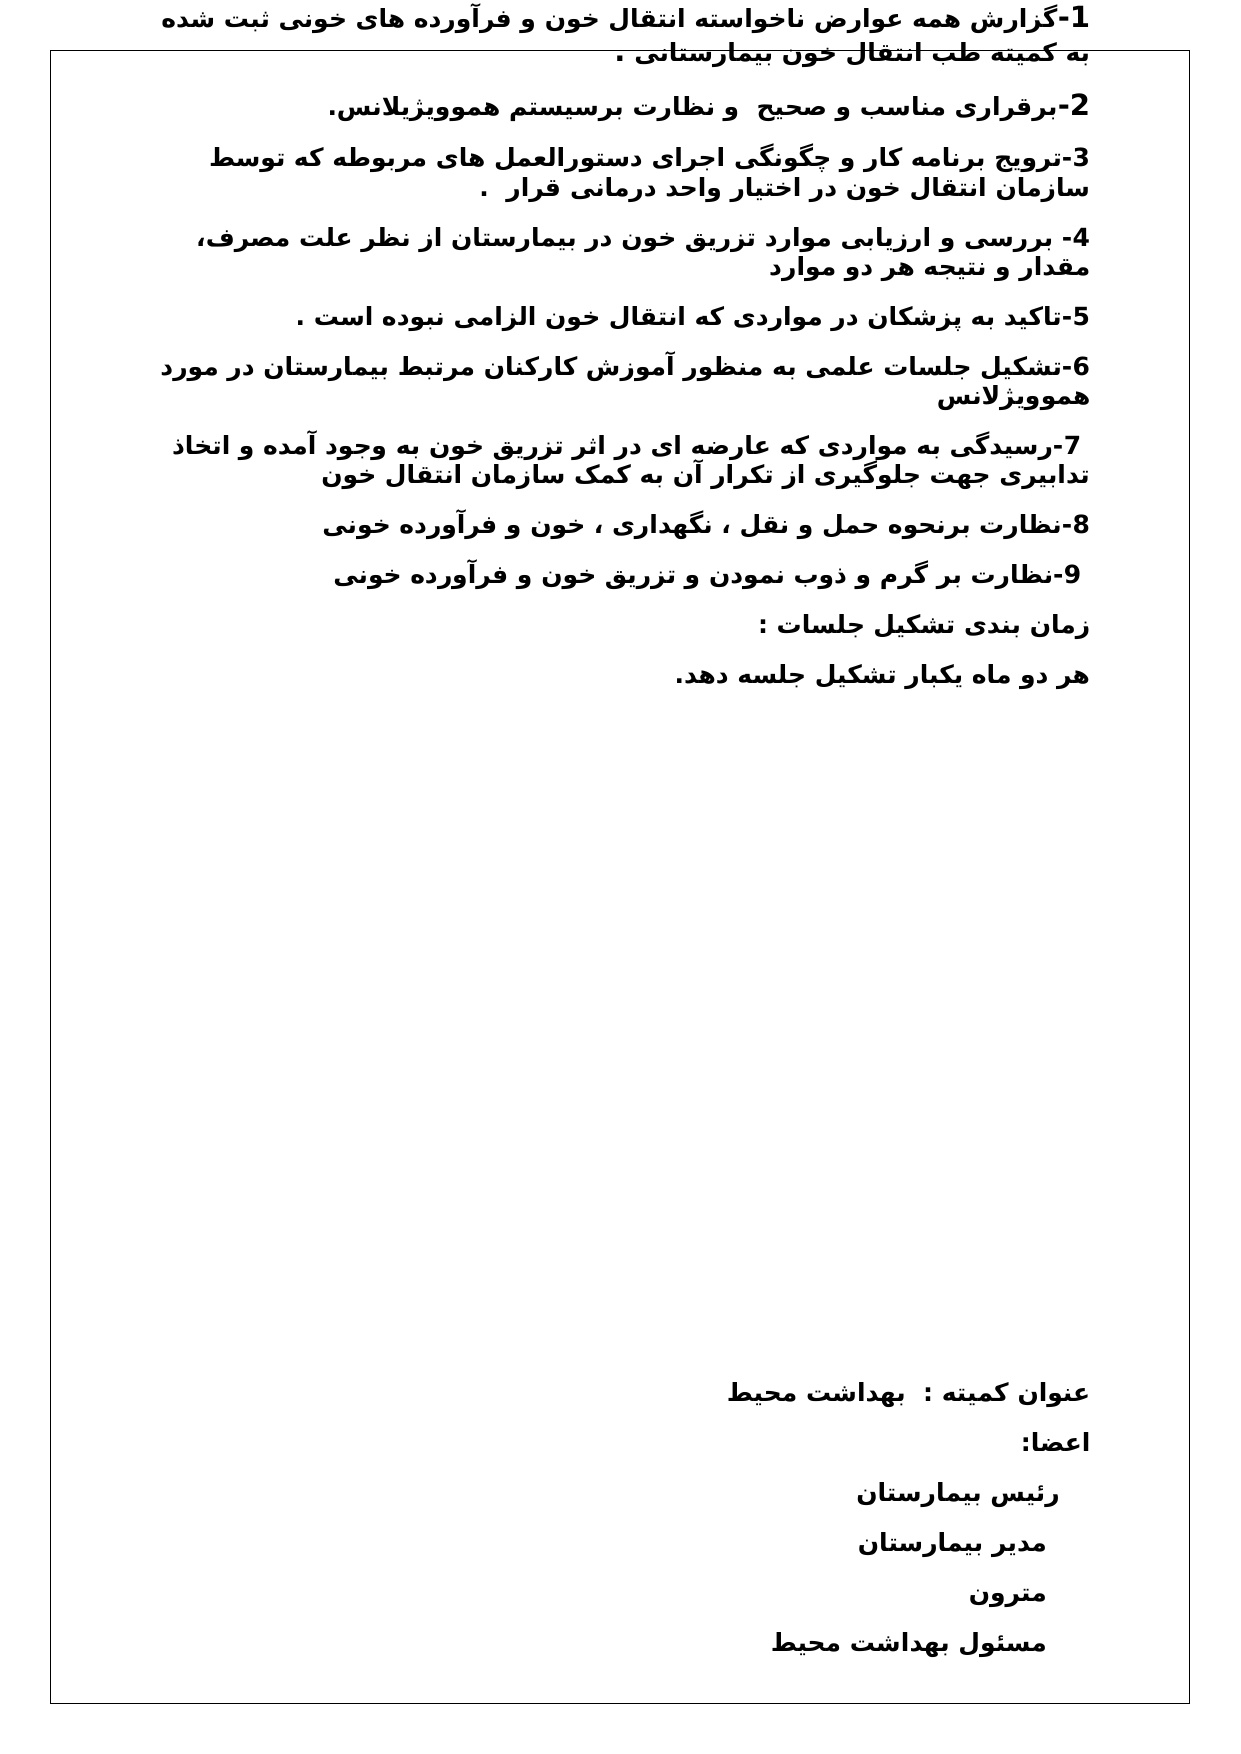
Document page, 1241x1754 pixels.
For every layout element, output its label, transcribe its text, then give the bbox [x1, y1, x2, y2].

text مترون [150, 1578, 1090, 1607]
text 1-گزارش همه عوارض ناخواسته انتقال خون و فرآورده های خونی ثبت شده به کمیته طب انتقال خون بیمارستانی . [150, 0, 1090, 50]
text مدیر بیمارستان [150, 1528, 1090, 1557]
text 6-تشکیل جلسات علمی به منظور آموزش کارکنان مرتبط بیمارستان در مورد هموویژلانس [150, 352, 1090, 410]
text 1-گزارش همه عوارض ناخواسته انتقال خون و فرآورده های خونی ثبت شده به کمیته طب انتقال خون بیمارستانی . [150, 51, 1090, 68]
text اعضا: [150, 1428, 1090, 1457]
text 2-برقراری مناسب و صحیح و نظارت برسیستم هموویژیلانس. [150, 89, 1090, 123]
text 8-نظارت برنحوه حمل و نقل ، نگهداری ، خون و فرآورده خونی [150, 510, 1090, 539]
text رئیس بیمارستان [150, 1478, 1090, 1507]
text مسئول بهداشت محیط [150, 1628, 1090, 1657]
text 9-نظارت بر گرم و ذوب نمودن و تزریق خون و فرآورده خونی [150, 560, 1090, 589]
text زمان بندی تشکیل جلسات : [150, 610, 1090, 639]
text 3-ترویج برنامه کار و چگونگی اجرای دستورالعمل های مربوطه که توسط سازمان انتقال خون در اختیار واحد درمانی قرار . [150, 143, 1090, 202]
text 5-تاکید به پزشکان در مواردی که انتقال خون الزامی نبوده است . [150, 302, 1090, 331]
text هر دو ماه یکبار تشکیل جلسه دهد. [150, 660, 1090, 689]
text 7-رسیدگی به مواردی که عارضه ای در اثر تزریق خون به وجود آمده و اتخاذ تدابیری جهت جلوگیری از تکرار آن به کمک سازمان انتقال خون [150, 431, 1090, 489]
text 4- بررسی و ارزیابی موارد تزریق خون در بیمارستان از نظر علت مصرف، مقدار و نتیجه هر دو موارد [150, 223, 1090, 281]
text عنوان کمیته : بهداشت محیط [150, 1378, 1090, 1407]
